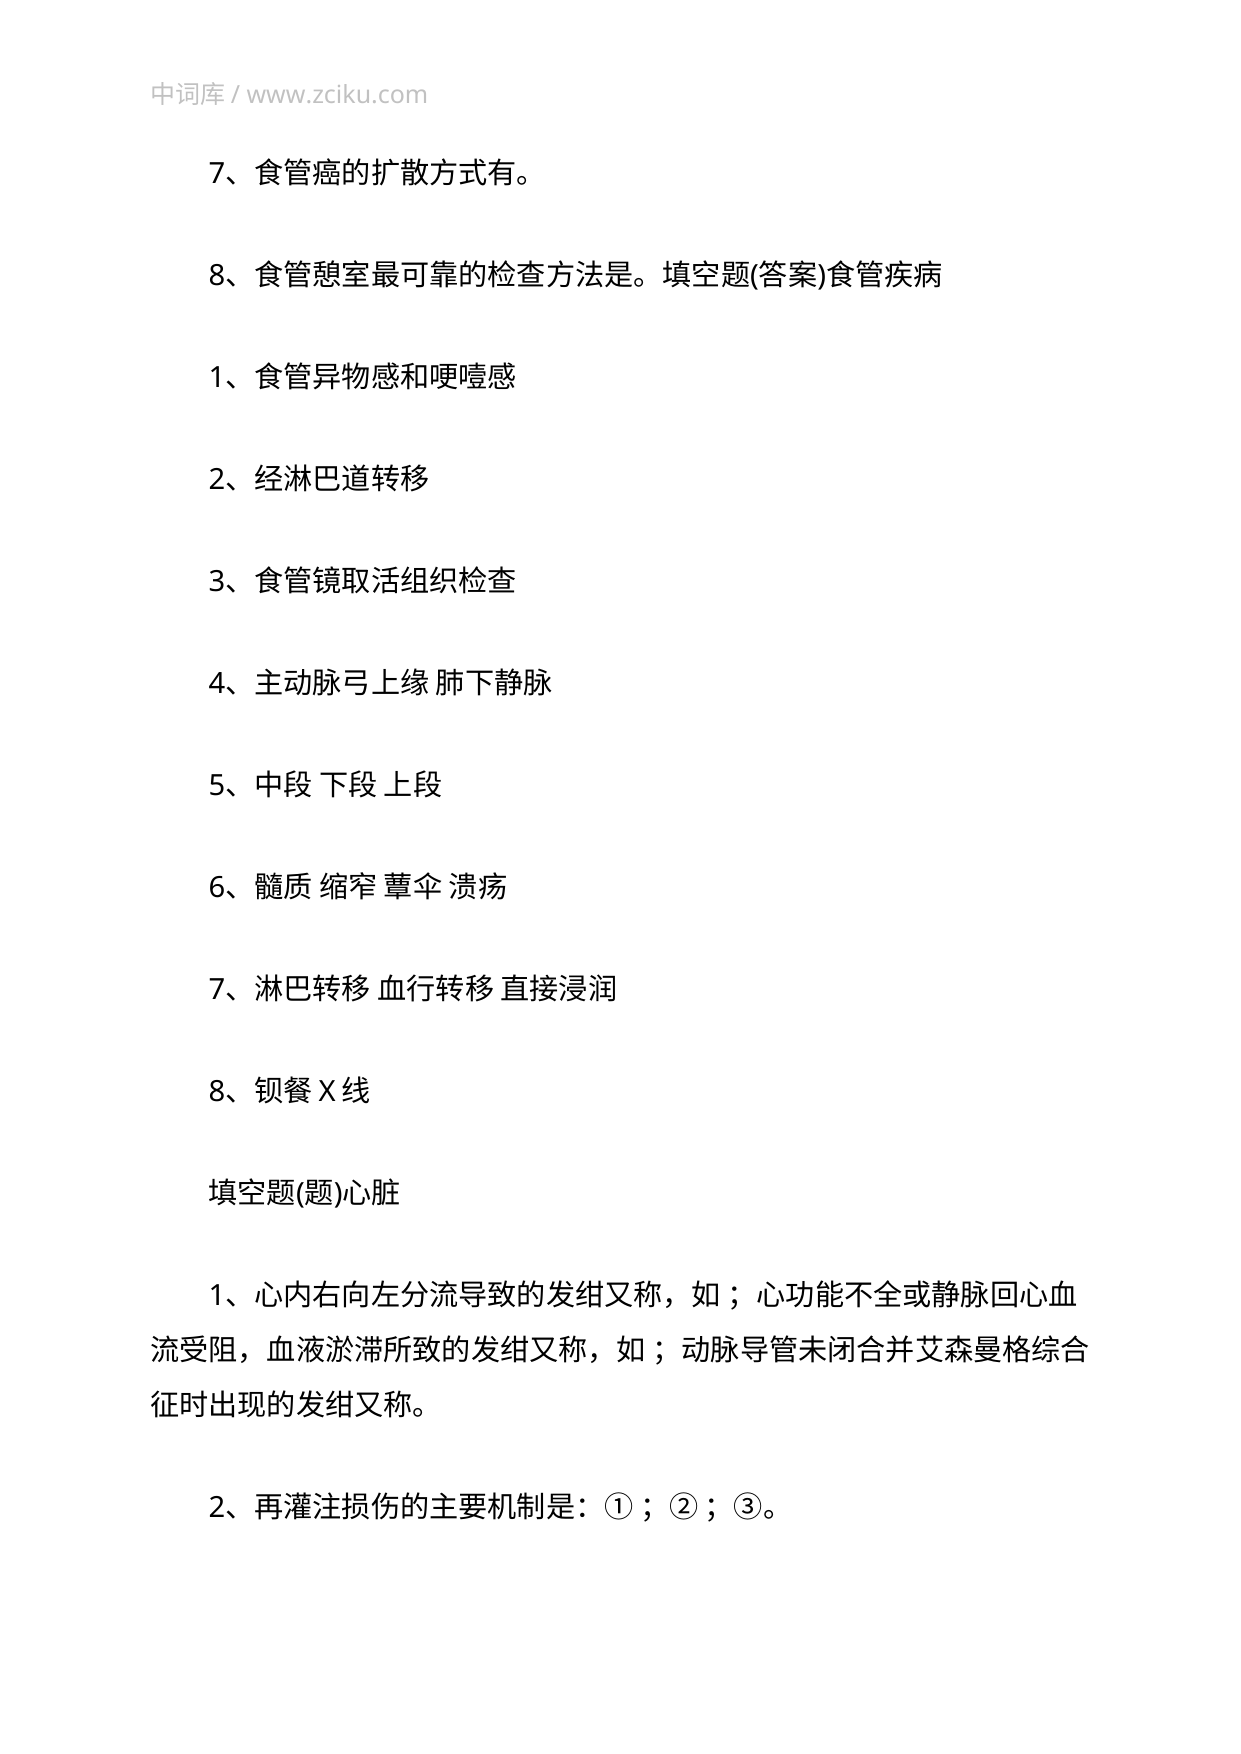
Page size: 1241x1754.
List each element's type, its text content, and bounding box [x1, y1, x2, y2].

text 1、食管异物感和哽噎感 [150, 354, 1090, 396]
text 7、淋巴转移 血行转移 直接浸润 [150, 966, 1090, 1008]
text 8、食管憩室最可靠的检查方法是。填空题(答案)食管疾病 [150, 252, 1090, 294]
text 8、钡餐X线 [150, 1068, 1090, 1110]
text 5、中段 下段 上段 [150, 762, 1090, 804]
text 2、再灌注损伤的主要机制是：① ；② ；③。 [150, 1483, 1090, 1526]
text 2、经淋巴道转移 [150, 456, 1090, 498]
text 6、髓质 缩窄 蕈伞 溃疡 [150, 864, 1090, 906]
text 4、主动脉弓上缘 肺下静脉 [150, 660, 1090, 702]
text 3、食管镜取活组织检查 [150, 558, 1090, 600]
text 1、心内右向左分流导致的发绀又称，如 ；心功能不全或静脉回心血流受阻，血液淤滞所致的发绀又称，如 ；动脉导管未闭合并艾森曼格综合征时出现的发绀又称。 [150, 1272, 1090, 1424]
text 7、食管癌的扩散方式有。 [150, 150, 1090, 192]
text 填空题(题)心脏 [150, 1170, 1090, 1212]
